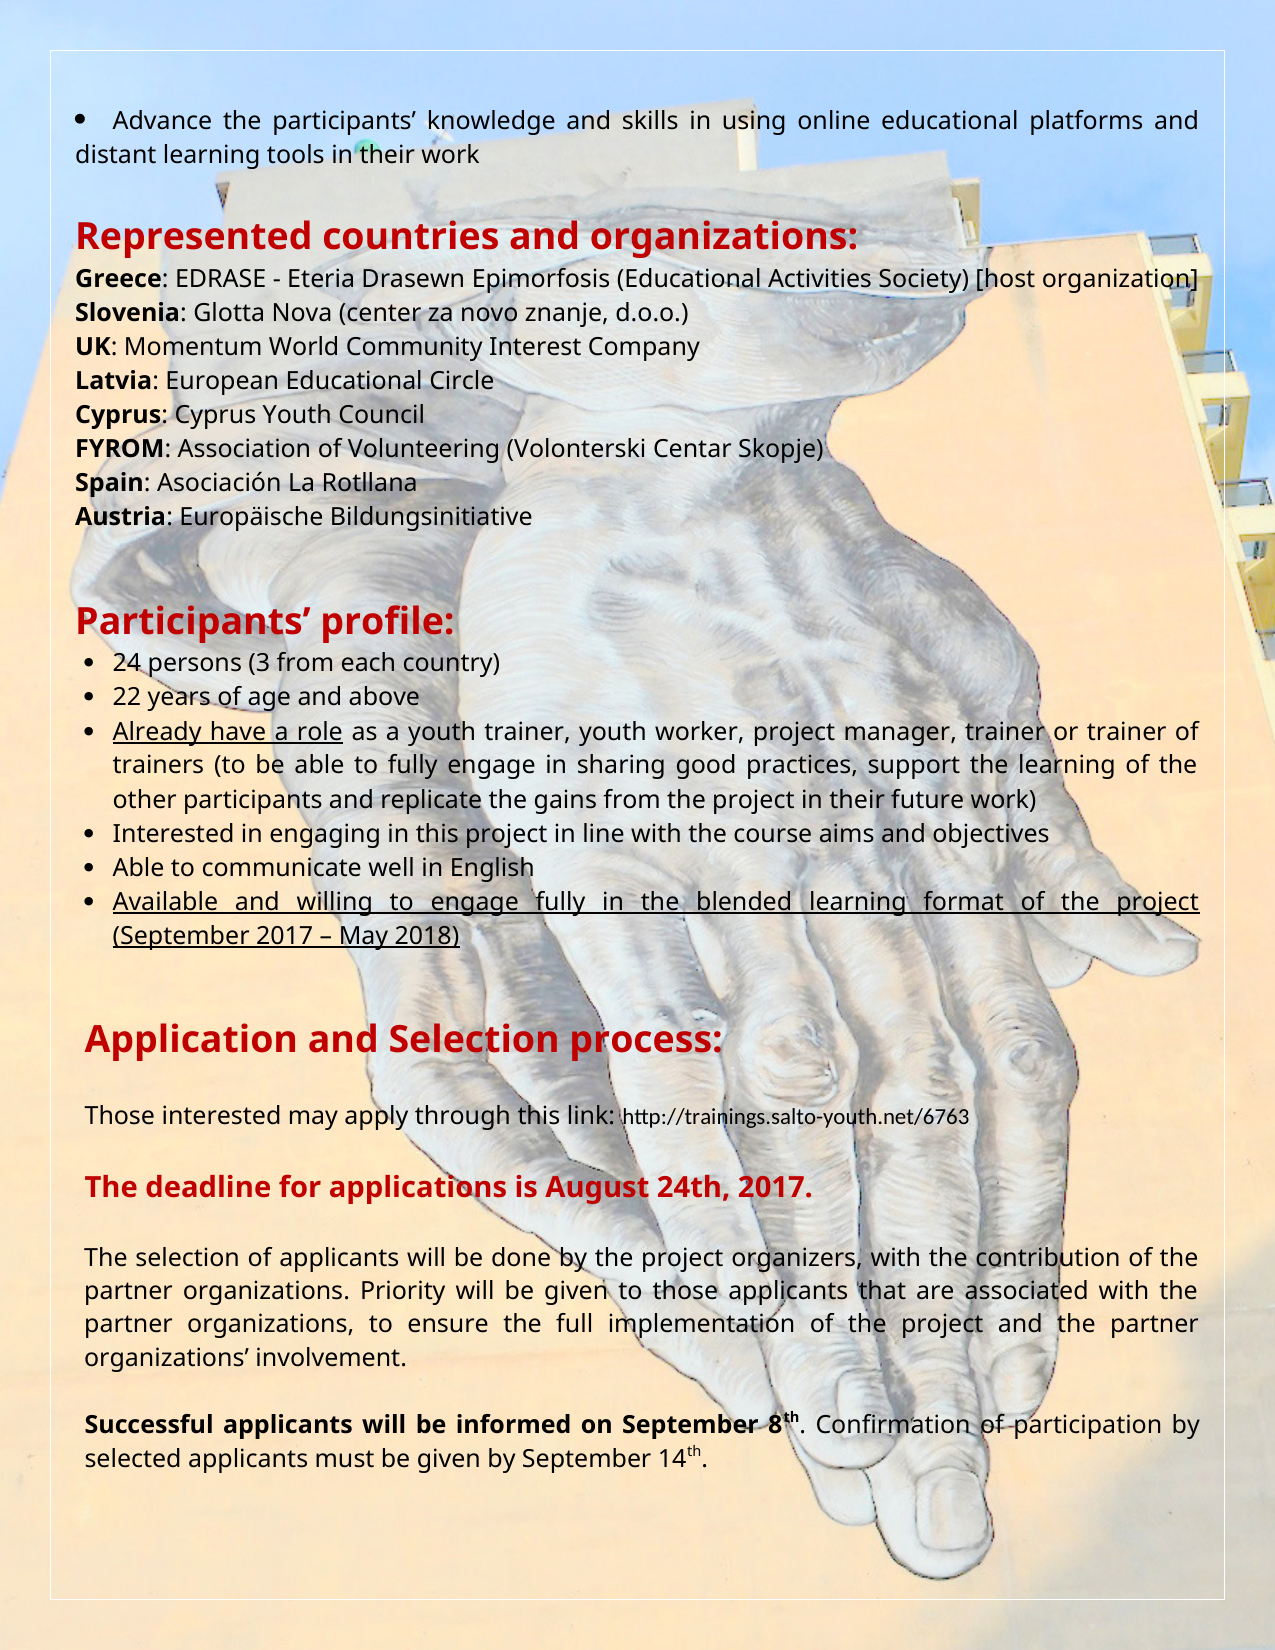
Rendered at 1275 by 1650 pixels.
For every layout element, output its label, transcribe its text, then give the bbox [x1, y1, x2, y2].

picture [0, 0, 1275, 1650]
list Advance the participants’ knowledge and skills in using online educational platforms and distant learning tools in their work [75, 103, 1200, 170]
text Cyprus: Cyprus Youth Council [75, 397, 1200, 431]
text Application and Selection process: [84, 1013, 1200, 1064]
list Able to communicate well in English [84, 849, 1200, 883]
text Austria: Europäische Bildungsinitiative [75, 499, 1200, 533]
text Greece: EDRASE - Eteria Drasewn Epimorfosis (Educational Activities Society) [host organization] [75, 260, 1200, 294]
text UK: Momentum World Community Interest Company [75, 328, 1200, 363]
text Those interested may apply through this link: http://trainings.salto-youth.net/6763 [84, 1098, 1200, 1132]
list Interested in engaging in this project in line with the course aims and objectives [84, 815, 1200, 849]
list Available and willing to engage fully in the blended learning format of the project (September 2017 – May 2018) [84, 883, 1200, 952]
text Latvia: European Educational Circle [75, 363, 1200, 397]
text The selection of applicants will be done by the project organizers, with the contribution of the partner organizations. Priority will be given to those applicants that are associated with the partner organizations, to ensure the full implementation of the project and the partner organizations’ involvement. [84, 1239, 1200, 1373]
text Slovenia: Glotta Nova (center za novo znanje, d.o.o.) [75, 294, 1200, 328]
text FYROM: Association of Volunteering (Volonterski Centar Skopje) [75, 431, 1200, 465]
list 24 persons (3 from each country) [84, 645, 1200, 679]
text Represented countries and organizations: [75, 209, 1200, 260]
text Participants’ profile: [75, 594, 1200, 645]
text Spain: Asociación La Rotllana [75, 465, 1200, 499]
list Already have a role as a youth trainer, youth worker, project manager, trainer or trainer of trainers (to be able to fully engage in sharing good practices, support the learning of the other participants and replicate the gains from the project in their future work) [84, 713, 1200, 815]
list 22 years of age and above [84, 679, 1200, 713]
text The deadline for applications is August 24th, 2017. [84, 1166, 1200, 1206]
text Successful applicants will be informed on September 8th. Confirmation of participation by selected applicants must be given by September 14th. [84, 1406, 1200, 1474]
